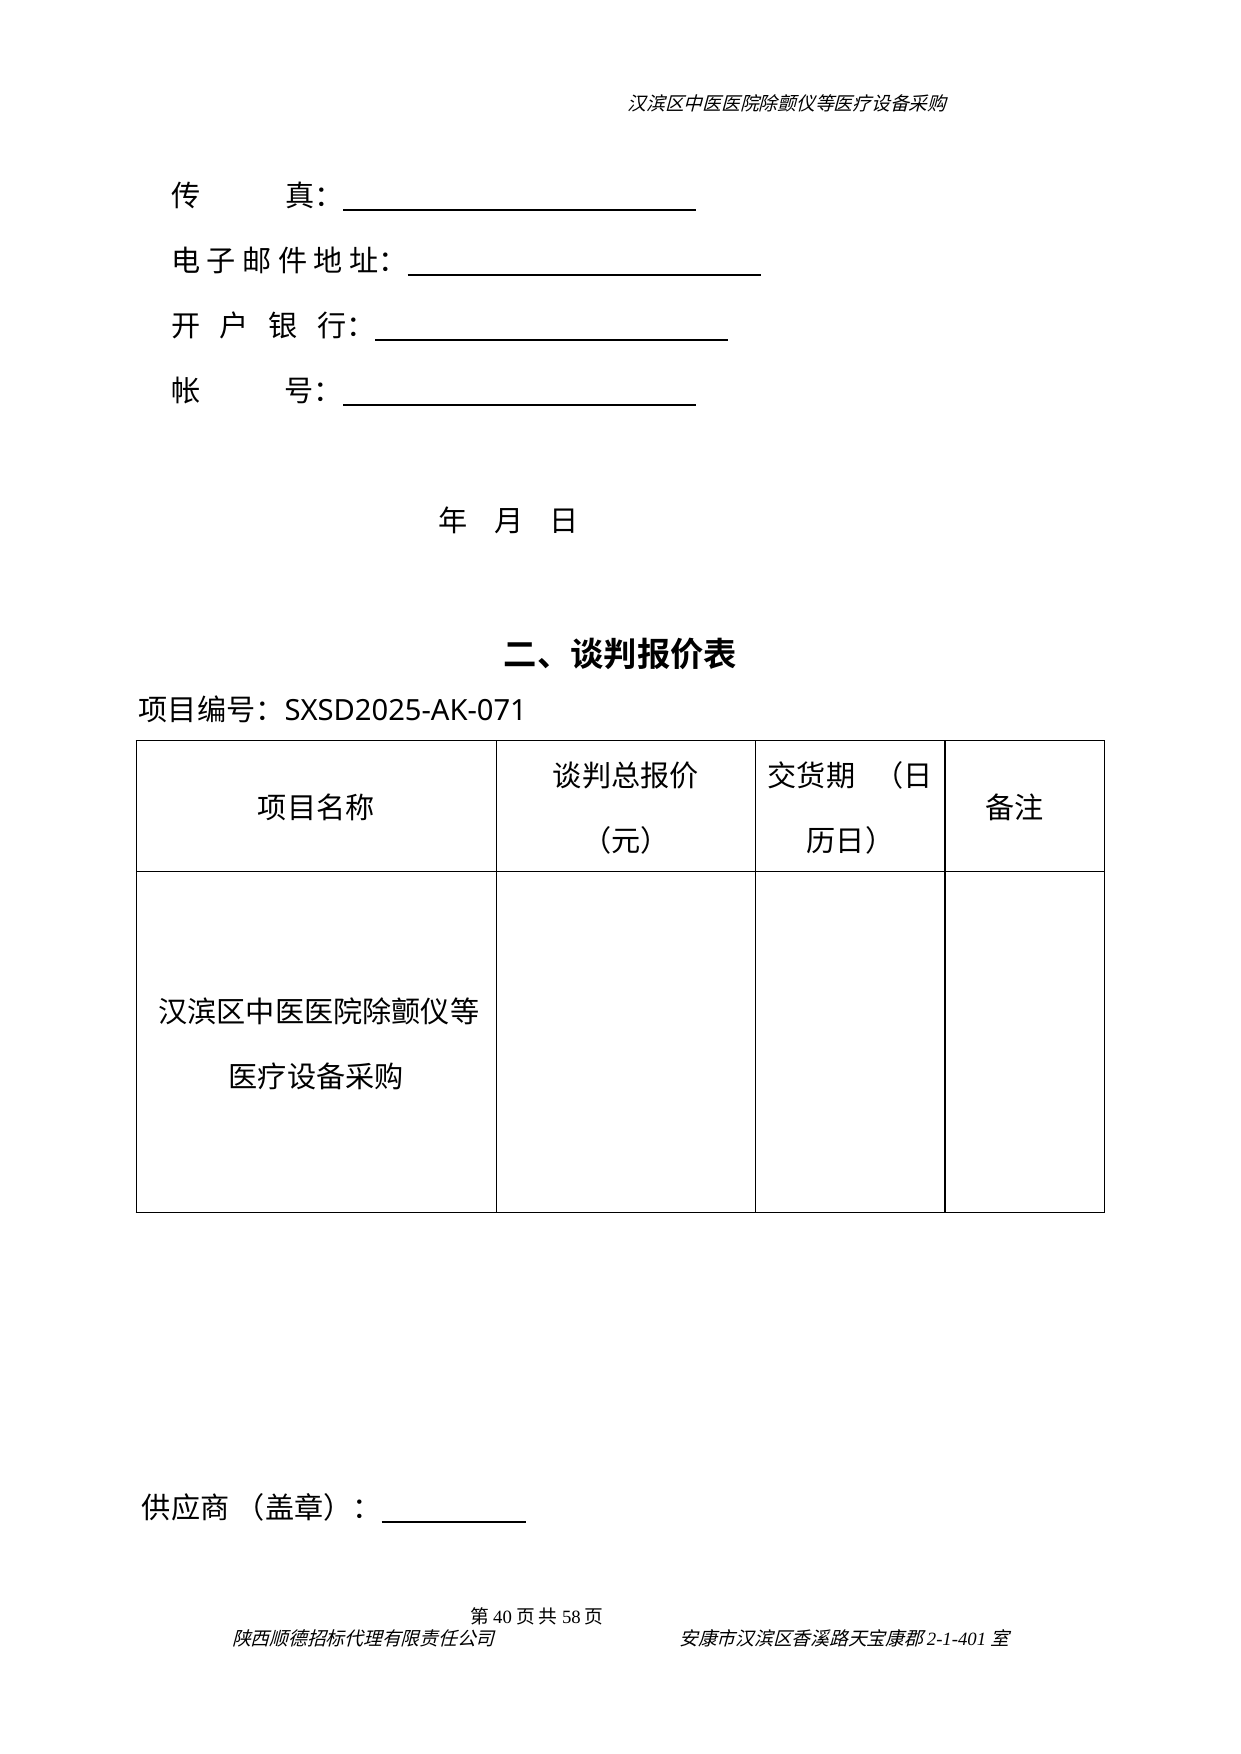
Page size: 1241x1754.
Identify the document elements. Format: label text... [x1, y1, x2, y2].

text 供应商 （盖章）： [112, 1473, 1128, 1538]
text 年 月 日 [112, 486, 1078, 551]
text 电 子 邮 件 地 址： [112, 226, 1128, 291]
table_cell 汉滨区中医医院除颤仪等医疗设备采购 [137, 872, 496, 1212]
text 二、谈判报价表 [112, 629, 1128, 675]
text 项目编号：SXSD2025-AK-071 [112, 675, 1128, 740]
text 传 真： [112, 161, 1128, 226]
table_cell [756, 872, 944, 1212]
table_cell [497, 872, 755, 1212]
table_header 谈判总报价 （元） [497, 741, 755, 871]
table_header 交货期 （日历日） [756, 741, 944, 871]
text 帐 号： [112, 356, 1128, 421]
table_cell [946, 872, 1104, 1212]
table_header 备注 [946, 741, 1104, 871]
text 开 户 银 行： [112, 291, 1128, 356]
table_header 项目名称 [137, 741, 496, 871]
